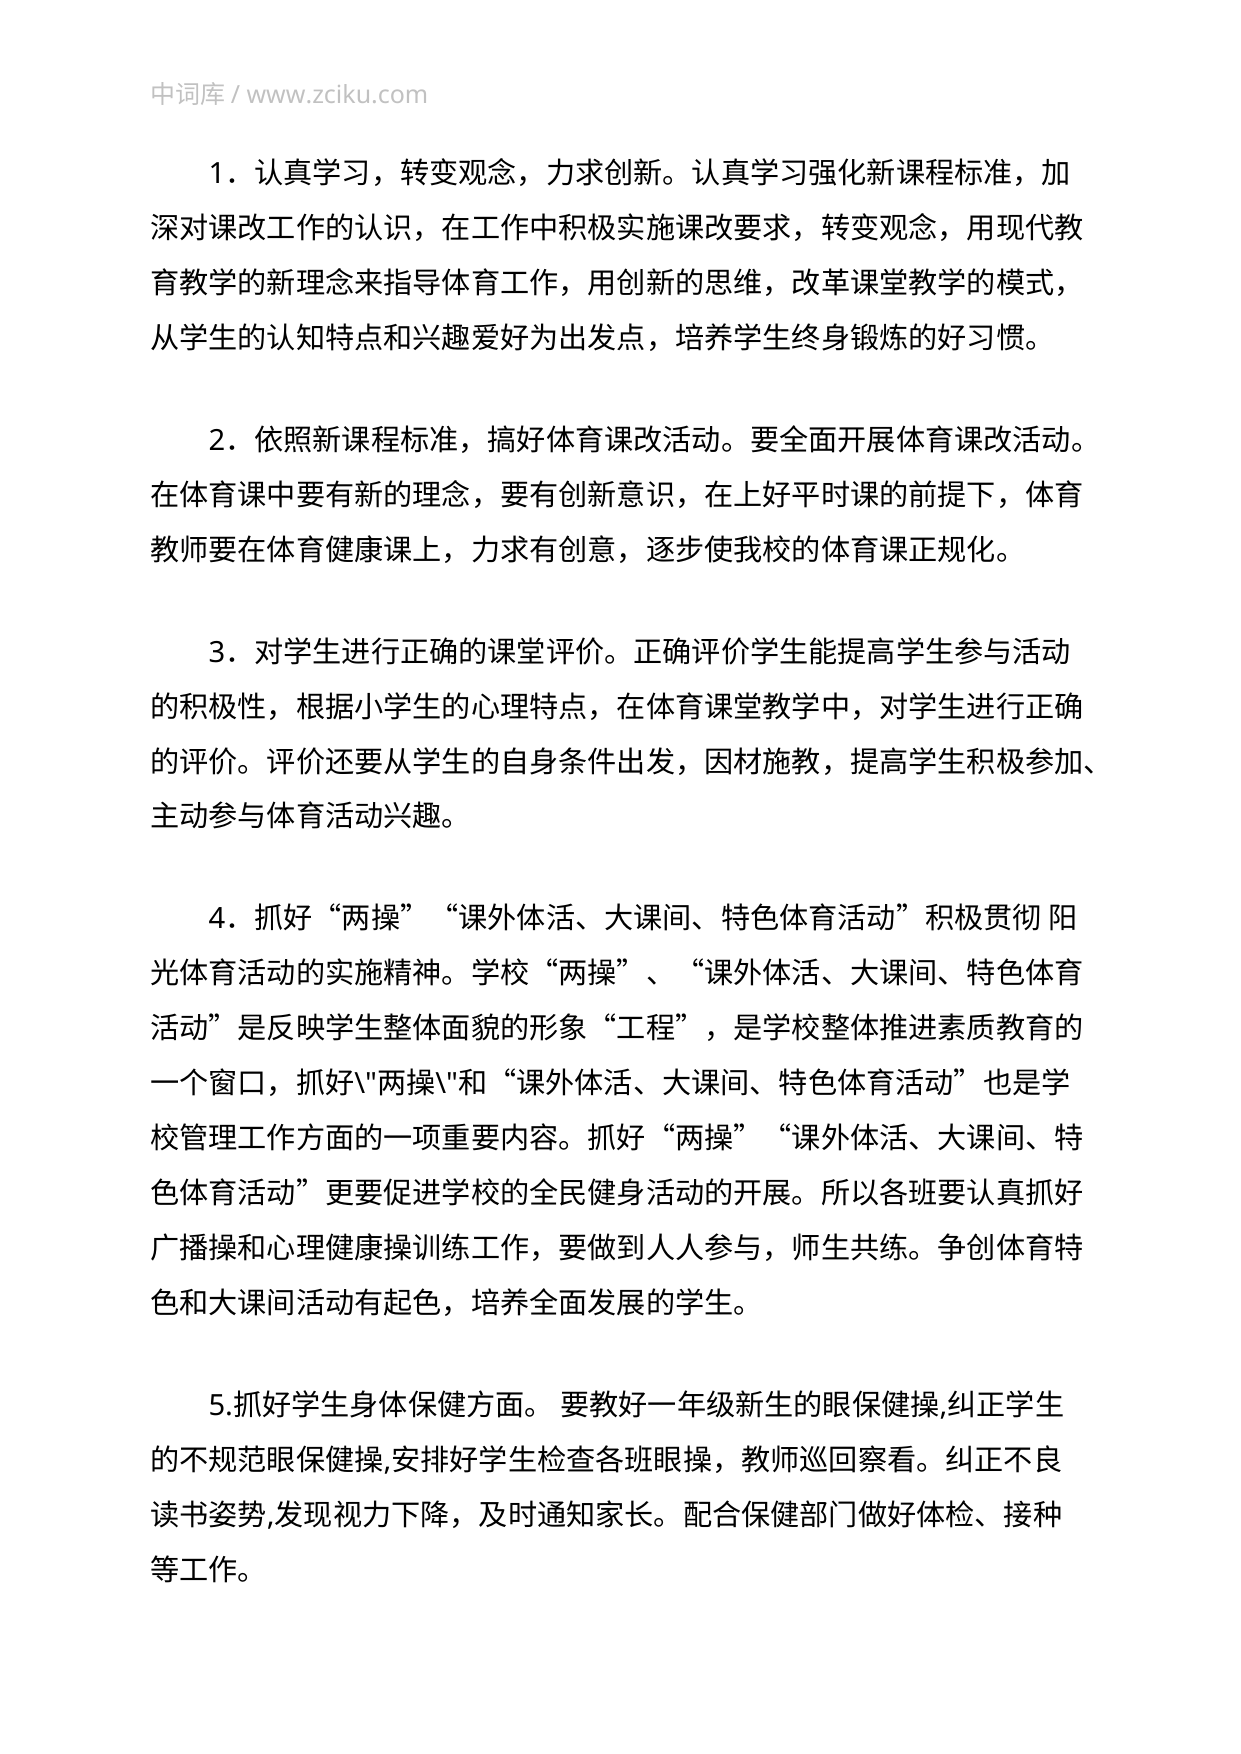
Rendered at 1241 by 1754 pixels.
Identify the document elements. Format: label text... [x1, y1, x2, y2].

text 4．抓好“两操”“课外体活、大课间、特色体育活动”积极贯彻 阳光体育活动的实施精神。学校“两操”、“课外体活、大课间、特色体育活动”是反映学生整体面貌的形象“工程”，是学校整体推进素质教育的一个窗口，抓好\"两操\"和“课外体活、大课间、特色体育活动”也是学校管理工作方面的一项重要内容。抓好“两操”“课外体活、大课间、特色体育活动”更要促进学校的全民健身活动的开展。所以各班要认真抓好广播操和心理健康操训练工作，要做到人人参与，师生共练。争创体育特色和大课间活动有起色，培养全面发展的学生。 [150, 895, 1090, 1322]
text 3．对学生进行正确的课堂评价。正确评价学生能提高学生参与活动的积极性，根据小学生的心理特点，在体育课堂教学中，对学生进行正确的评价。评价还要从学生的自身条件出发，因材施教，提高学生积极参加、主动参与体育活动兴趣。 [150, 628, 1090, 835]
text 1．认真学习，转变观念，力求创新。认真学习强化新课程标准，加深对课改工作的认识，在工作中积极实施课改要求，转变观念，用现代教育教学的新理念来指导体育工作，用创新的思维，改革课堂教学的模式，从学生的认知特点和兴趣爱好为出发点，培养学生终身锻炼的好习惯。 [150, 150, 1090, 357]
text 5.抓好学生身体保健方面。 要教好一年级新生的眼保健操,纠正学生的不规范眼保健操,安排好学生检查各班眼操，教师巡回察看。纠正不良读书姿势,发现视力下降，及时通知家长。配合保健部门做好体检、接种等工作。 [150, 1381, 1090, 1588]
text 2．依照新课程标准，搞好体育课改活动。要全面开展体育课改活动。在体育课中要有新的理念，要有创新意识，在上好平时课的前提下，体育教师要在体育健康课上，力求有创意，逐步使我校的体育课正规化。 [150, 417, 1090, 569]
